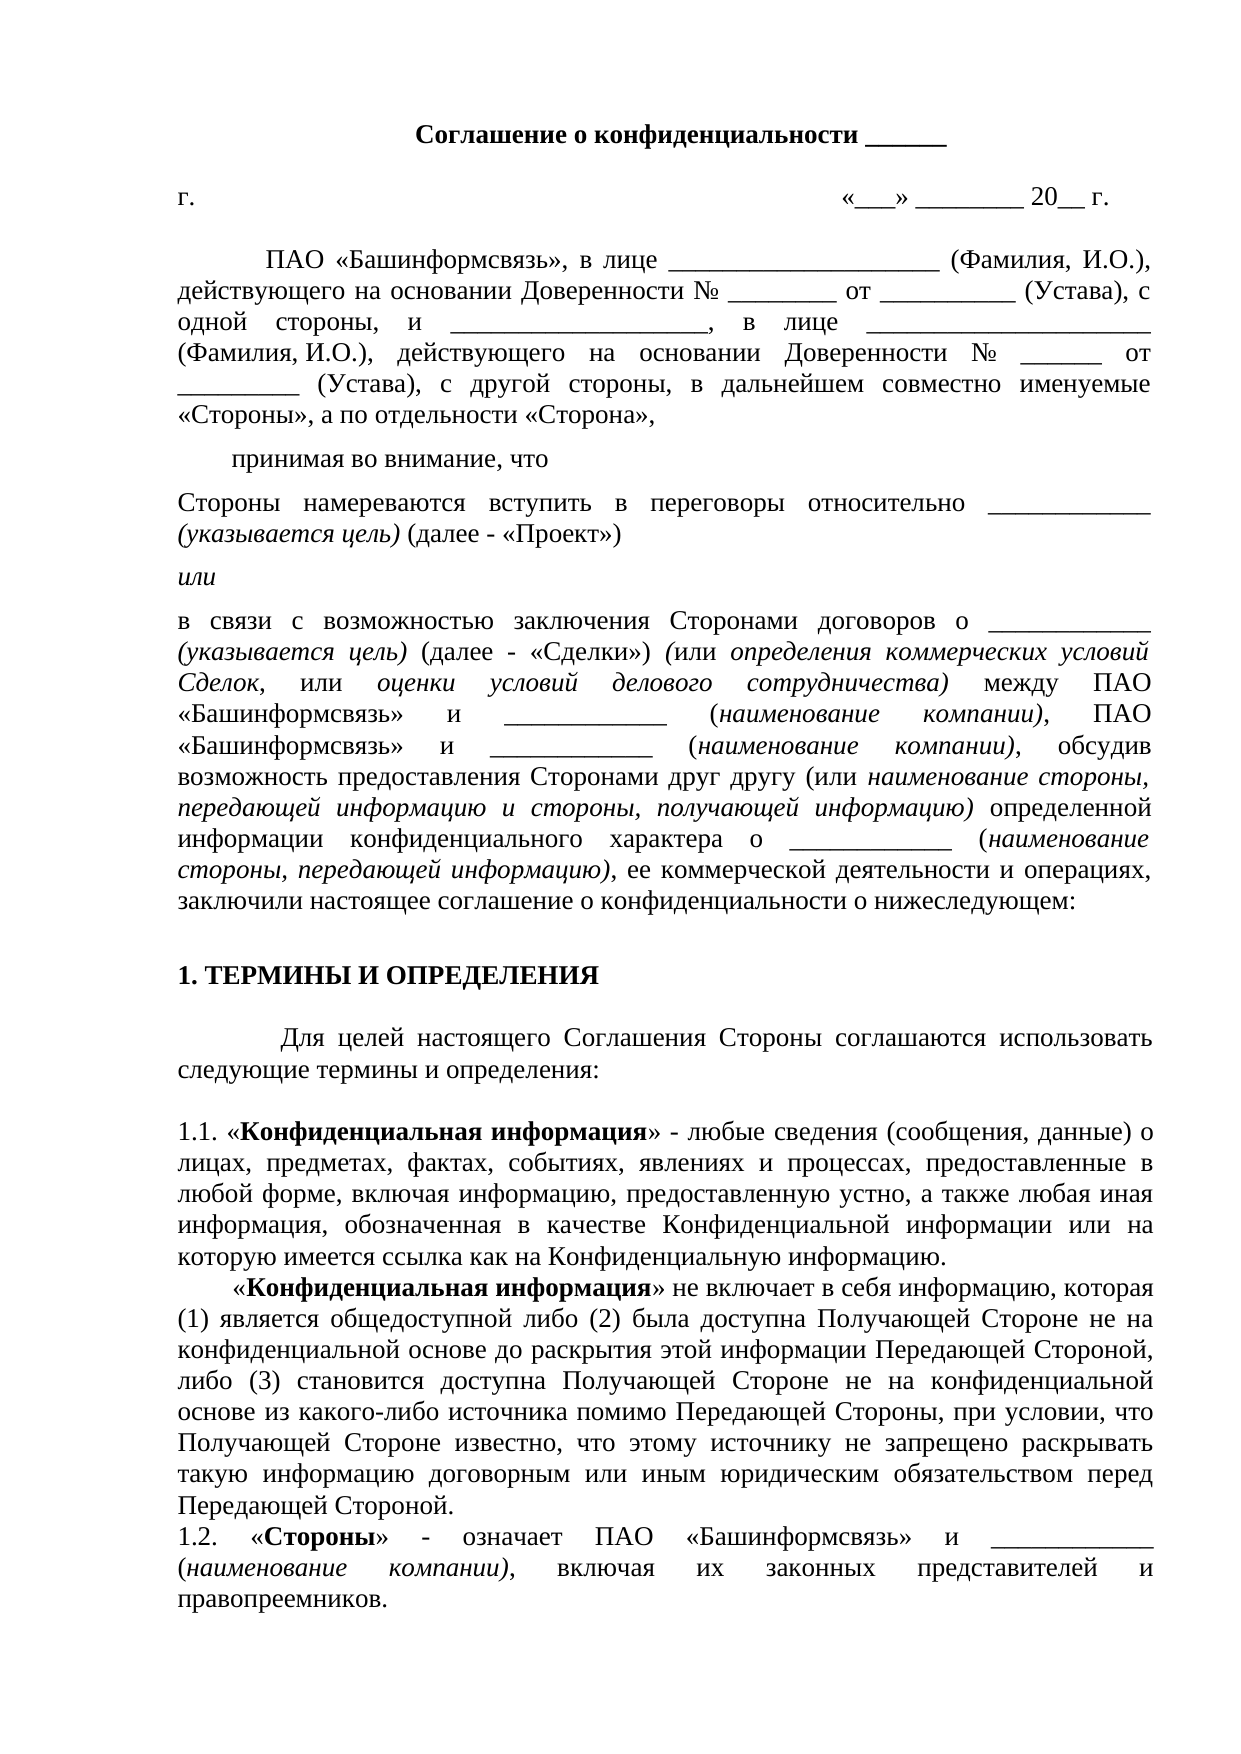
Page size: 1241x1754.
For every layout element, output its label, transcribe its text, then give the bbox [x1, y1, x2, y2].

text Для целей настоящего Соглашения Стороны соглашаются использовать следующие термины и определения: [177, 1022, 1154, 1084]
text 1.1. «Конфиденциальная информация» - любые сведения (сообщения, данные) о лицах, предметах, фактах, событиях, явлениях и процессах, предоставленные в любой форме, включая информацию, предоставленную устно, а также любая иная информация, обозначенная в качестве Конфиденциальной информации или на которую имеется ссылка как на Конфиденциальную информацию. [177, 1115, 1154, 1271]
text или [177, 561, 1152, 592]
text в связи с возможностью заключения Сторонами договоров о ____________ (указывается цель) (далее - «Сделки») (или определения коммерческих условий Сделок, или оценки условий делового сотрудничества) между ПАО «Башинформсвязь» и ____________ (наименование компании), ПАО «Башинформсвязь» и ____________ (наименование компании), обсудив возможность предоставления Сторонами друг другу (или наименование стороны, передающей информацию и стороны, получающей информацию) определенной информации конфиденциального характера о ____________ (наименование стороны, передающей информацию), ее коммерческой деятельности и операциях, заключили настоящее соглашение о конфиденциальности о нижеследующем: [177, 604, 1152, 916]
text 1.2. «Стороны» - означает ПАО «Башинформсвязь» и ____________ (наименование компании), включая их законных представителей и правопреемников. [177, 1520, 1154, 1613]
text 1. ТЕРМИНЫ И ОПРЕДЕЛЕНИЯ [177, 959, 1154, 990]
text Стороны намереваются вступить в переговоры относительно ____________ (указывается цель) (далее - «Проект») [177, 486, 1152, 548]
text г. «___» ________ 20__ г. [177, 180, 1184, 212]
title Соглашение о конфиденциальности ______ [177, 118, 1184, 149]
text «Конфиденциальная информация» не включает в себя информацию, которая (1) является общедоступной либо (2) была доступна Получающей Стороне не на конфиденциальной основе до раскрытия этой информации Передающей Стороной, либо (3) становится доступна Получающей Стороне не на конфиденциальной основе из какого-либо источника помимо Передающей Стороны, при условии, что Получающей Стороне известно, что этому источнику не запрещено раскрывать такую информацию договорным или иным юридическим обязательством перед Передающей Стороной. [177, 1271, 1154, 1520]
text принимая во внимание, что [177, 442, 1152, 473]
text ПАО «Башинформсвязь», в лице ____________________ (Фамилия, И.О.), действующего на основании Доверенности № ________ от __________ (Устава), с одной стороны, и ___________________, в лице _____________________ (Фамилия, И.О.), действующего на основании Доверенности № ______ от _________ (Устава), с другой стороны, в дальнейшем совместно именуемые «Стороны», а по отдельности «Сторона», [177, 243, 1152, 429]
